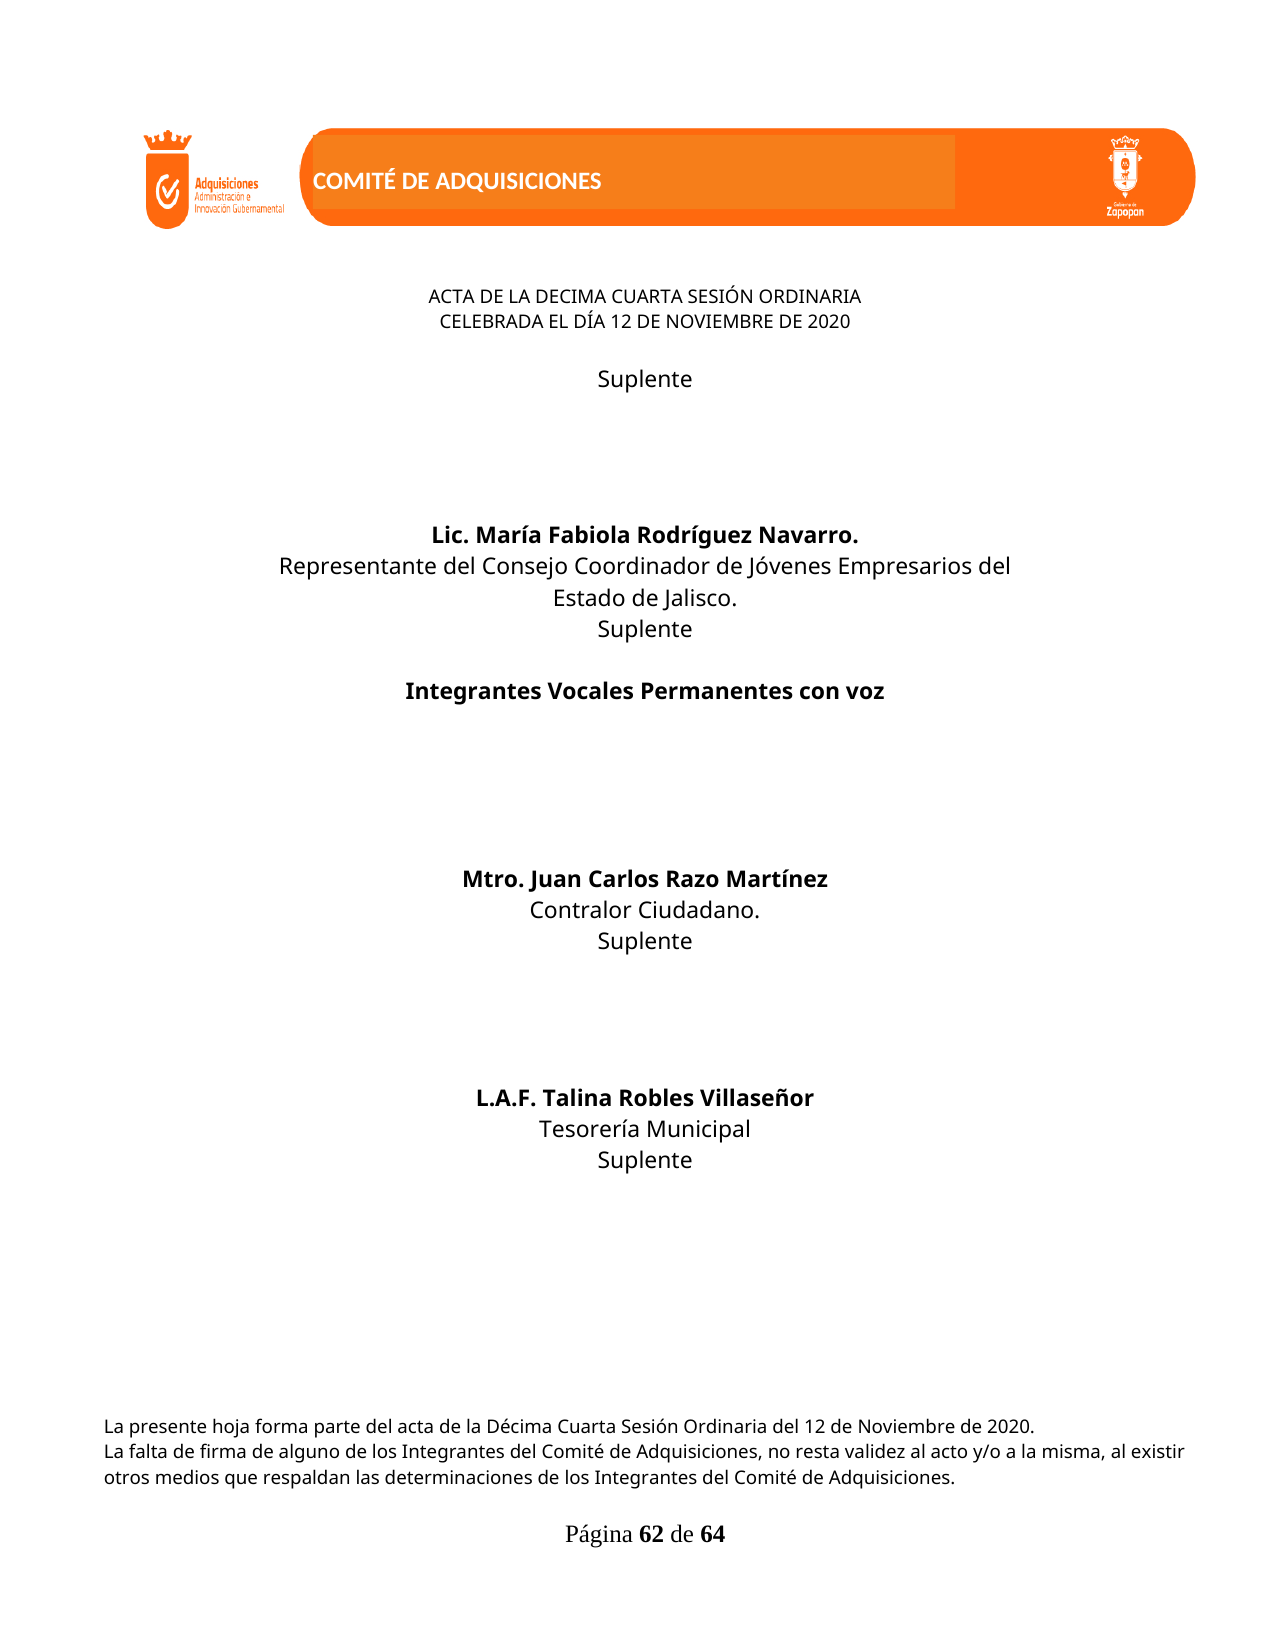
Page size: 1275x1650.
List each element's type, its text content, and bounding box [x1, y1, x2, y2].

text Estado de Jalisco. [103, 582, 1186, 613]
text Suplente [103, 925, 1186, 957]
text L.A.F. Talina Robles Villaseñor [103, 1082, 1186, 1113]
text Mtro. Juan Carlos Razo Martínez [103, 863, 1186, 894]
text Suplente [103, 363, 1186, 394]
text Representante del Consejo Coordinador de Jóvenes Empresarios del [103, 550, 1186, 582]
text Tesorería Municipal [103, 1113, 1186, 1144]
text Suplente [103, 1144, 1186, 1175]
text Lic. María Fabiola Rodríguez Navarro. [103, 519, 1186, 550]
text Contralor Ciudadano. [103, 894, 1186, 925]
picture [103, 73, 1224, 284]
text Integrantes Vocales Permanentes con voz [103, 675, 1186, 707]
text Suplente [103, 613, 1186, 644]
